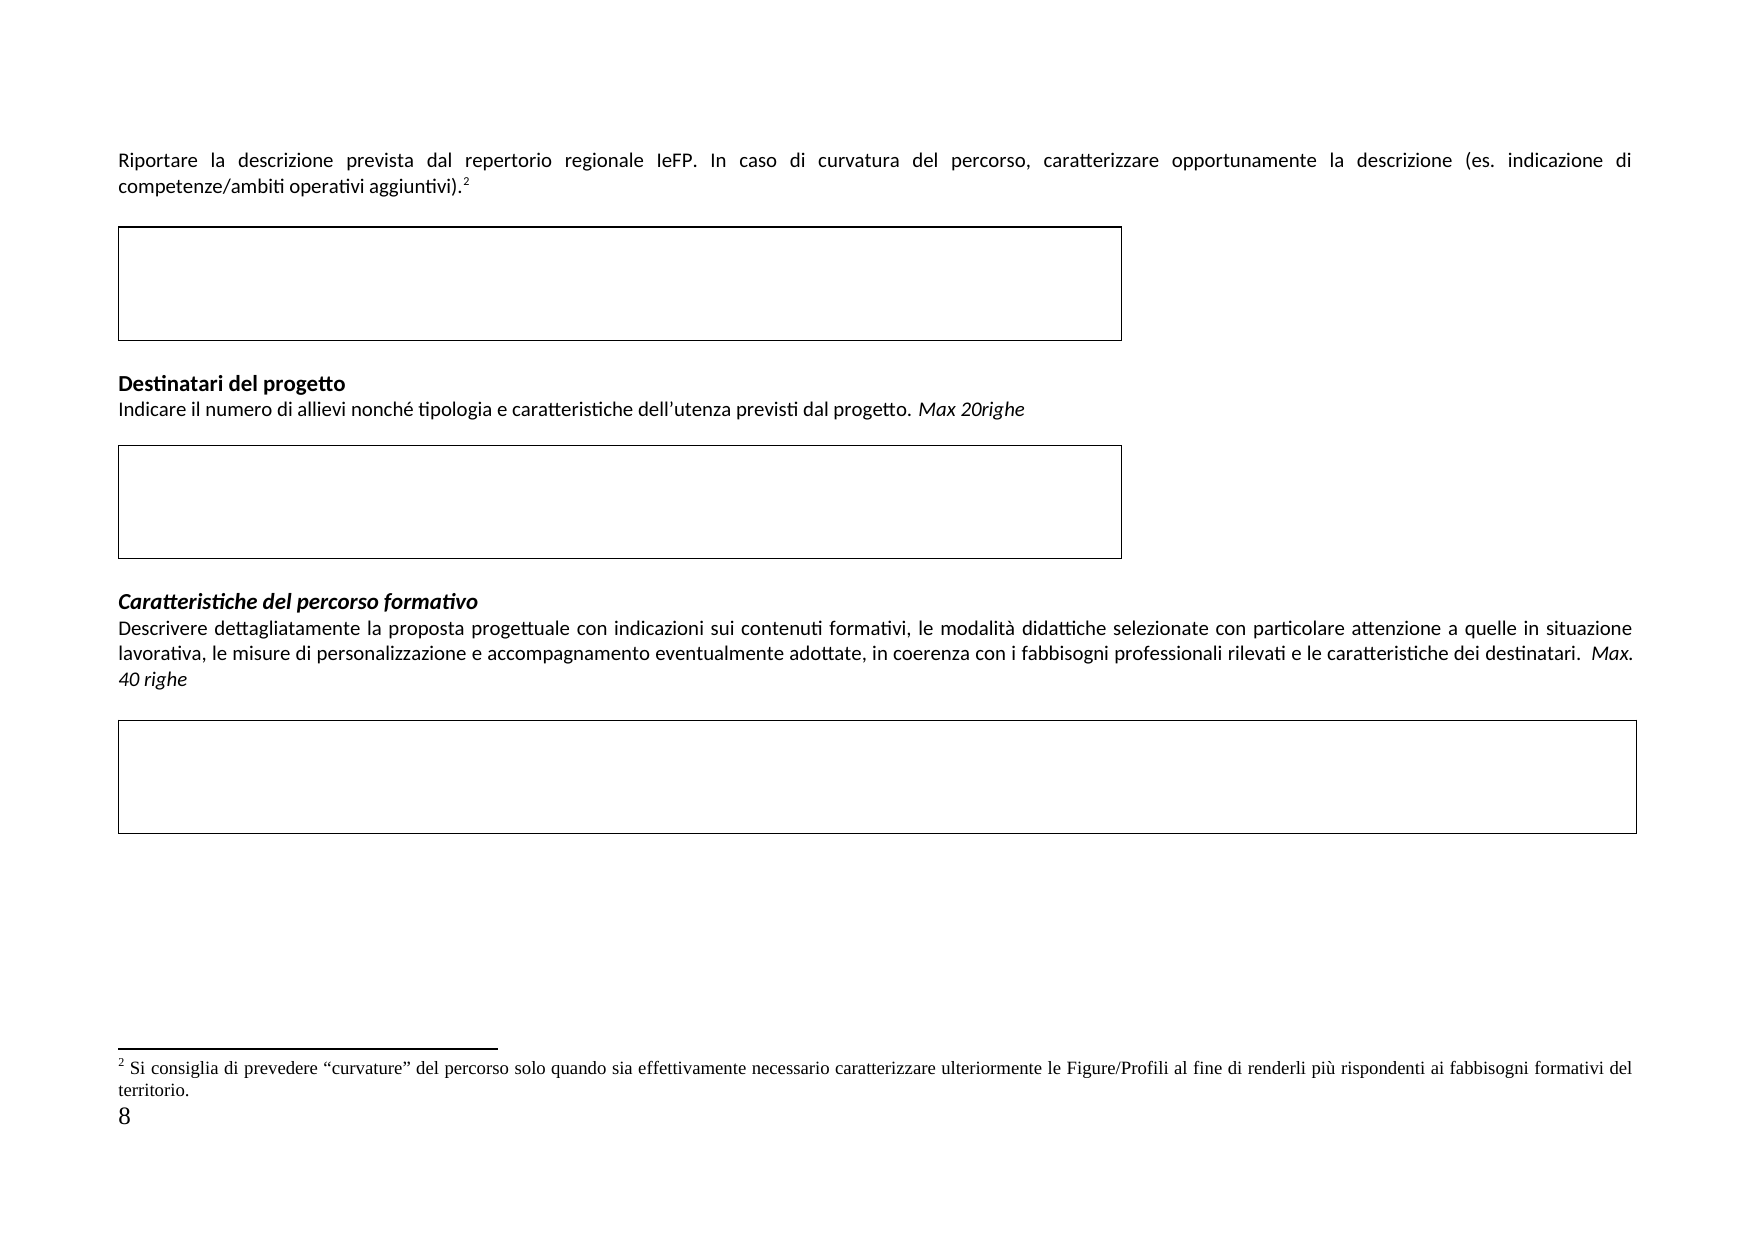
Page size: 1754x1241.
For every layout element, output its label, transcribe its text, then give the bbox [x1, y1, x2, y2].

table_header [119, 228, 1121, 339]
text Indicare il numero di allievi nonché tipologia e caratteristiche dell’utenza previsti dal progetto. Max 20righe [118, 397, 1636, 422]
text Caratteristiche del percorso formativo [118, 587, 1636, 615]
table_header [119, 721, 1636, 833]
text Destinatari del progetto [118, 369, 1636, 397]
table_header [119, 446, 1121, 558]
text Descrivere dettagliatamente la proposta progettuale con indicazioni sui contenuti formativi, le modalità didattiche selezionate con particolare attenzione a quelle in situazione lavorativa, le misure di personalizzazione e accompagnamento eventualmente adottate, in coerenza con i fabbisogni professionali rilevati e le caratteristiche dei destinatari. Max. 40 righe [118, 615, 1636, 691]
text Riportare la descrizione prevista dal repertorio regionale IeFP. In caso di curvatura del percorso, caratterizzare opportunamente la descrizione (es. indicazione di competenze/ambiti operativi aggiuntivi). [118, 148, 1636, 198]
